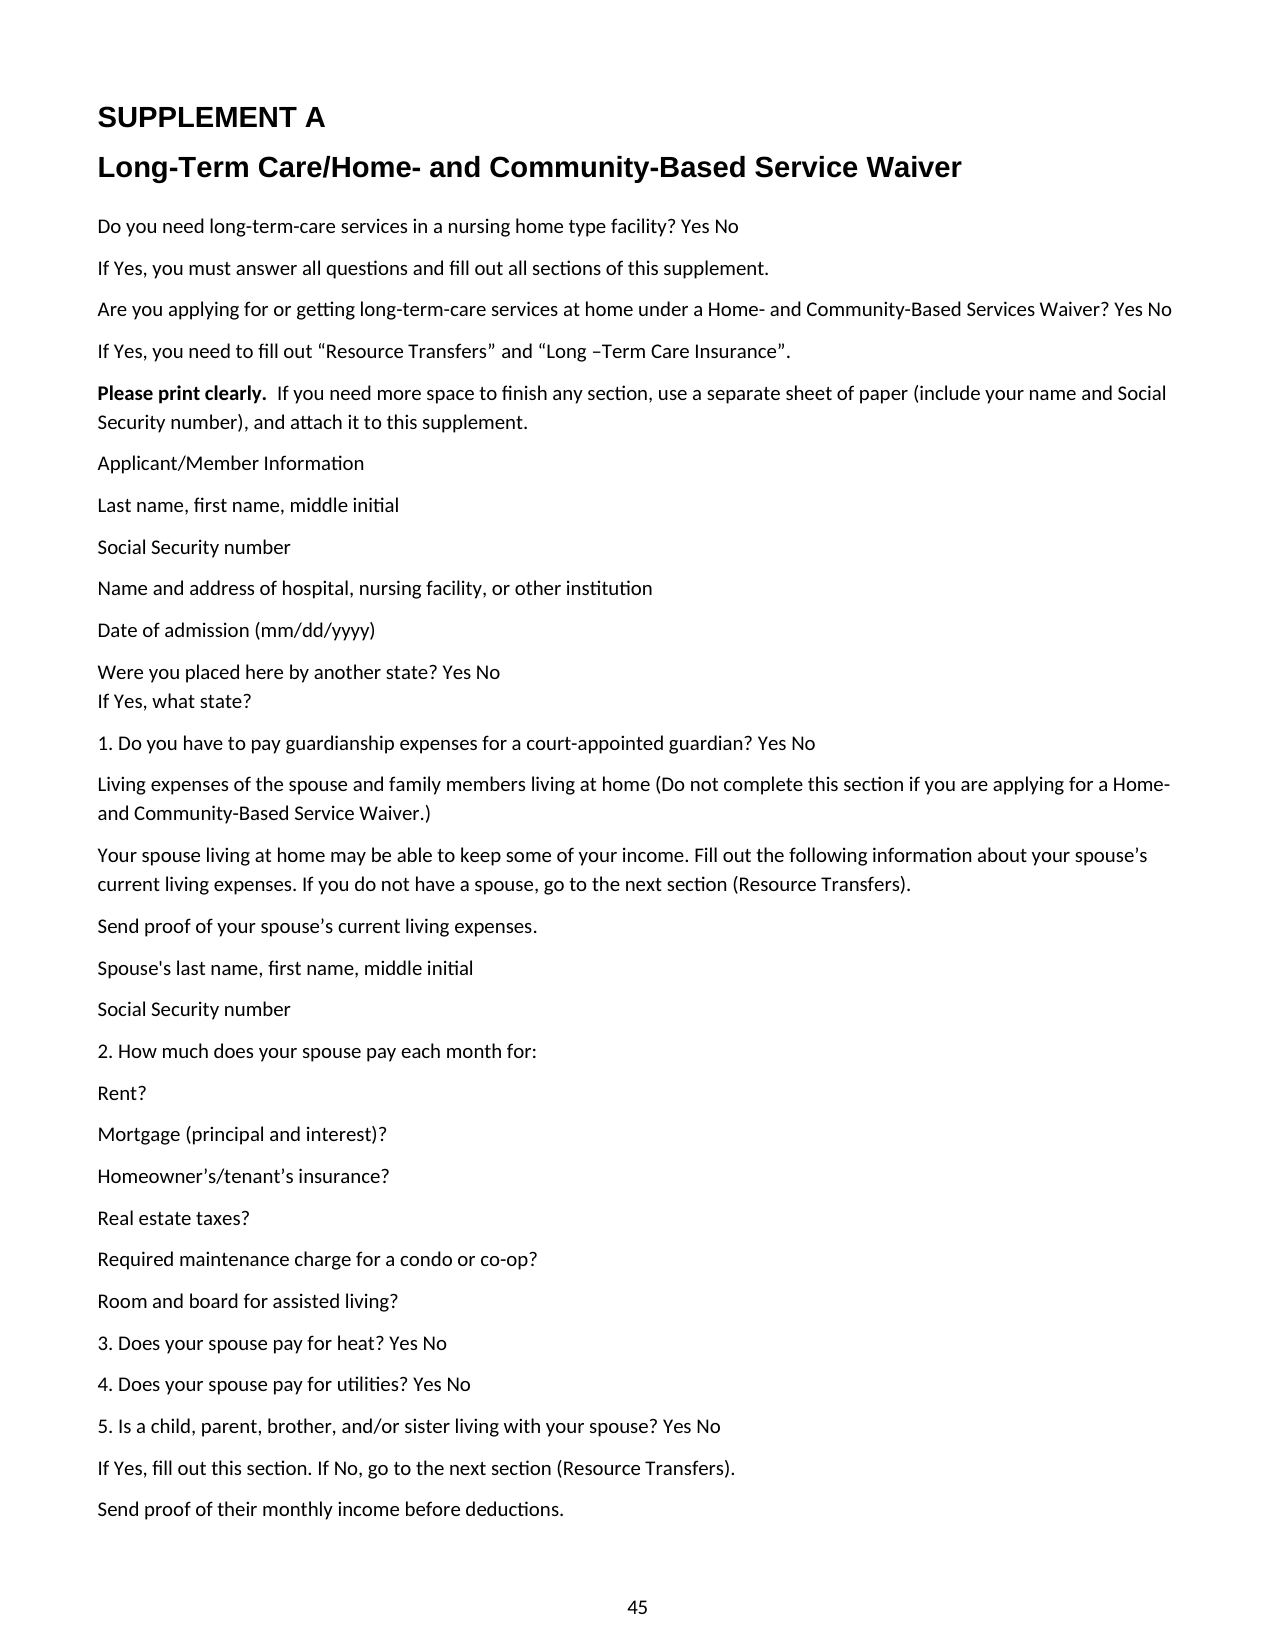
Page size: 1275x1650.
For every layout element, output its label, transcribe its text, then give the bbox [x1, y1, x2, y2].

text Applicant/Member Information [97, 451, 1177, 476]
text Send proof of your spouse’s current living expenses. [97, 913, 1177, 938]
text Mortgage (principal and interest)? [97, 1121, 1177, 1147]
text 3. Does your spouse pay for heat? Yes No [97, 1330, 1177, 1355]
text Social Security number [97, 534, 1177, 559]
text Room and board for assisted living? [97, 1288, 1177, 1313]
text Date of admission (mm/dd/yyyy) [97, 617, 1177, 643]
text Required maintenance charge for a condo or co-op? [97, 1246, 1177, 1272]
text Last name, first name, middle initial [97, 492, 1177, 518]
text If Yes, you must answer all questions and fill out all sections of this supplement. [97, 255, 1177, 280]
text If Yes, fill out this section. If No, go to the next section (Resource Transfers). [97, 1455, 1177, 1480]
text Real estate taxes? [97, 1205, 1177, 1230]
text 1. Do you have to pay guardianship expenses for a court-appointed guardian? Yes No [97, 730, 1177, 755]
text Please print clearly. If you need more space to finish any section, use a separate sheet of paper (include your name and Social Security number), and attach it to this supplement. [97, 380, 1177, 434]
text Do you need long-term-care services in a nursing home type facility? Yes No [97, 213, 1177, 238]
text Name and address of hospital, nursing facility, or other institution [97, 576, 1177, 601]
text Living expenses of the spouse and family members living at home (Do not complete this section if you are applying for a Home- and Community-Based Service Waiver.) [97, 771, 1177, 826]
text 4. Does your spouse pay for utilities? Yes No [97, 1371, 1177, 1397]
text Spouse's last name, first name, middle initial [97, 955, 1177, 980]
text If Yes, you need to fill out “Resource Transfers” and “Long –Term Care Insurance”. [97, 338, 1177, 363]
text 2. How much does your spouse pay each month for: [97, 1038, 1177, 1063]
text Were you placed here by another state? Yes No If Yes, what state? [97, 659, 1177, 713]
text Send proof of their monthly income before deductions. [97, 1496, 1177, 1522]
subtitle SUPPLEMENT A Long-Term Care/Home- and Community-Based Service Waiver [97, 100, 1177, 184]
text Social Security number [97, 996, 1177, 1022]
text Rent? [97, 1080, 1177, 1105]
text Homeowner’s/tenant’s insurance? [97, 1163, 1177, 1188]
text Are you applying for or getting long-term-care services at home under a Home- and Community-Based Services Waiver? Yes No [97, 296, 1177, 322]
text 5. Is a child, parent, brother, and/or sister living with your spouse? Yes No [97, 1413, 1177, 1438]
text Your spouse living at home may be able to keep some of your income. Fill out the following information about your spouse’s current living expenses. If you do not have a spouse, go to the next section (Resource Transfers). [97, 842, 1177, 897]
